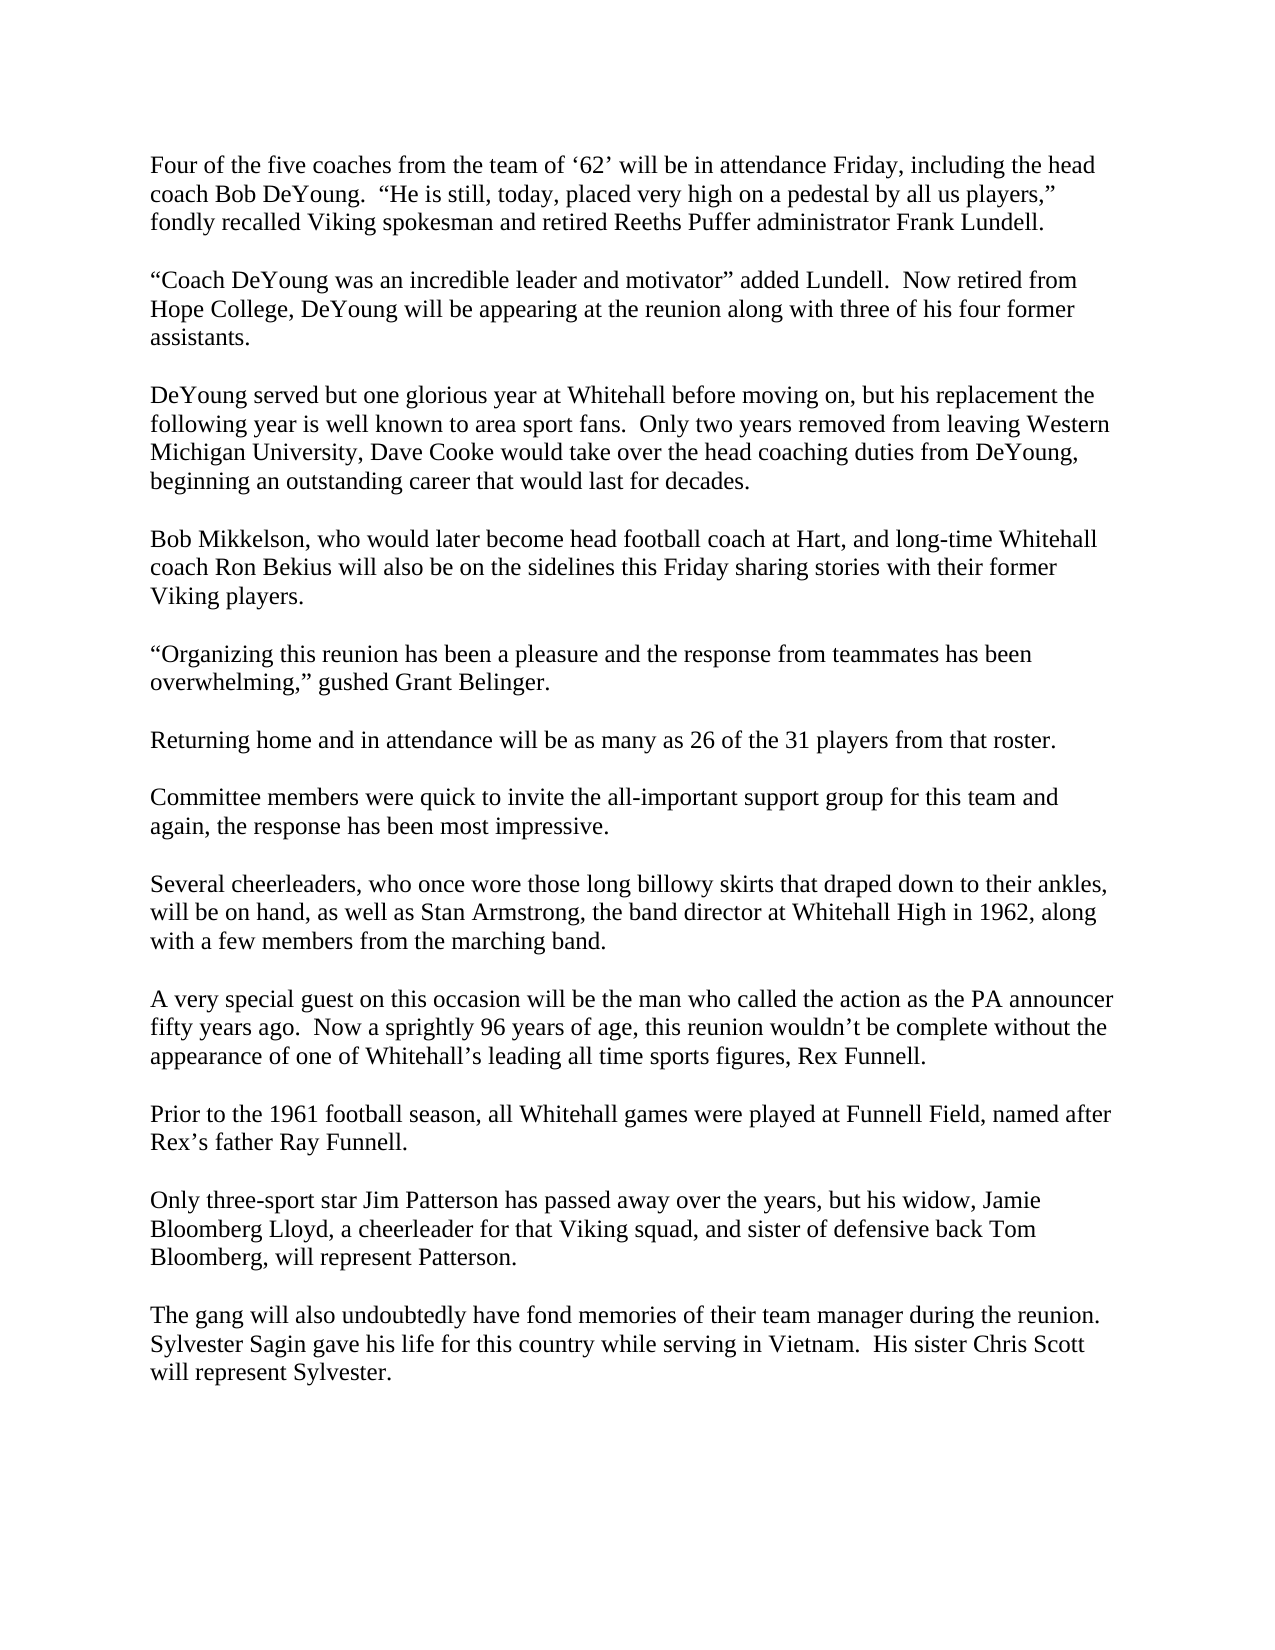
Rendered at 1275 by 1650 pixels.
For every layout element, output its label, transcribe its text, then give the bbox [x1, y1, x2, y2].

text The gang will also undoubtedly have fond memories of their team manager during the reunion. Sylvester Sagin gave his life for this country while serving in Vietnam. His sister Chris Scott will represent Sylvester. [150, 1300, 1125, 1386]
text Prior to the 1961 football season, all Whitehall games were played at Funnell Field, named after Rex’s father Ray Funnell. [150, 1099, 1125, 1156]
text Only three-sport star Jim Patterson has passed away over the years, but his widow, Jamie Bloomberg Lloyd, a cheerleader for that Viking squad, and sister of defensive back Tom Bloomberg, will represent Patterson. [150, 1185, 1125, 1271]
text Returning home and in attendance will be as many as 26 of the 31 players from that roster. [150, 725, 1125, 754]
text “Coach DeYoung was an incredible leader and motivator” added Lundell. Now retired from Hope College, DeYoung will be appearing at the reunion along with three of his four former assistants. [150, 265, 1125, 351]
text Committee members were quick to invite the all-important support group for this team and again, the response has been most impressive. [150, 782, 1125, 840]
text Several cheerleaders, who once wore those long billowy skirts that draped down to their ankles, will be on hand, as well as Stan Armstrong, the band director at Whitehall High in 1962, along with a few members from the marching band. [150, 869, 1125, 955]
text Four of the five coaches from the team of ‘62’ will be in attendance Friday, including the head coach Bob DeYoung. “He is still, today, placed very high on a pedestal by all us players,” fondly recalled Viking spokesman and retired Reeths Puffer administrator Frank Lundell. [150, 150, 1125, 236]
text DeYoung served but one glorious year at Whitehall before moving on, but his replacement the following year is well known to area sport fans. Only two years removed from leaving Western Michigan University, Dave Cooke would take over the head coaching duties from DeYoung, beginning an outstanding career that would last for decades. [150, 380, 1125, 495]
text Bob Mikkelson, who would later become head football coach at Hart, and long-time Whitehall coach Ron Bekius will also be on the sidelines this Friday sharing stories with their former Viking players. [150, 524, 1125, 610]
text “Organizing this reunion has been a pleasure and the response from teammates has been overwhelming,” gushed Grant Belinger. [150, 639, 1125, 696]
text A very special guest on this occasion will be the man who called the action as the PA announcer fifty years ago. Now a sprightly 96 years of age, this reunion wouldn’t be complete without the appearance of one of Whitehall’s leading all time sports figures, Rex Funnell. [150, 984, 1125, 1070]
